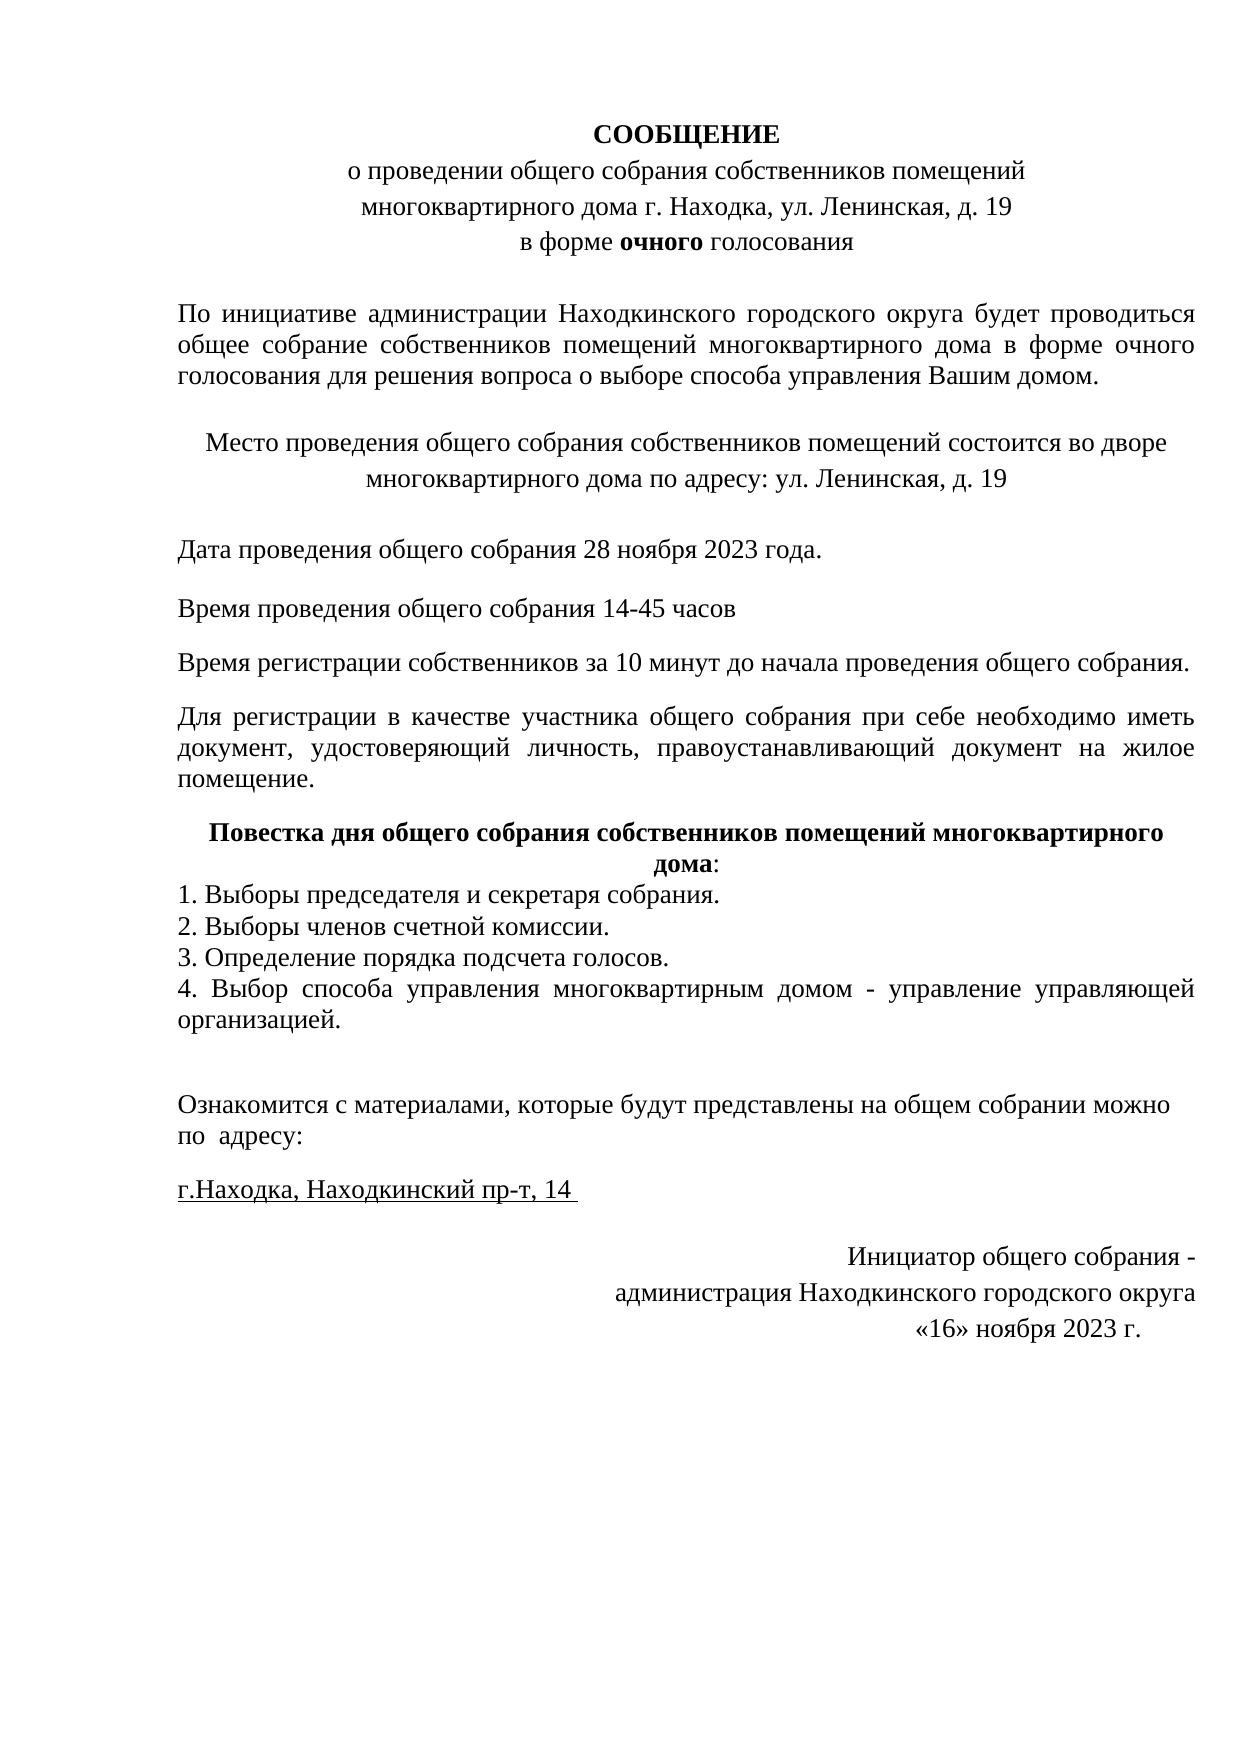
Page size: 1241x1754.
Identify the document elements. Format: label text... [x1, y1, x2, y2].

text Дата проведения общего собрания 28 ноября 2023 года. [177, 533, 1196, 564]
text «16» ноября 2023 г. [915, 1312, 1196, 1343]
text 2. Выборы членов счетной комиссии. [177, 910, 1196, 941]
text г.Находка, Находкинский пр-т, 14 [177, 1173, 1196, 1205]
text Время регистрации собственников за 10 минут до начала проведения общего собрания. [177, 646, 1196, 677]
text о проведении общего собрания собственников помещений [177, 154, 1196, 185]
text СООБЩЕНИЕ [177, 118, 1196, 149]
text Время проведения общего собрания 14-45 часов [177, 592, 1196, 623]
text Ознакомится с материалами, которые будут представлены на общем собрании можно по адресу: [177, 1088, 1196, 1151]
text Для регистрации в качестве участника общего собрания при себе необходимо иметь документ, удостоверяющий личность, правоустанавливающий документ на жилое помещение. [177, 700, 1196, 793]
text Повестка дня общего собрания собственников помещений многоквартирного дома: [177, 816, 1196, 878]
text администрация Находкинского городского округа [177, 1276, 1196, 1307]
text 1. Выборы председателя и секретаря собрания. [177, 878, 1196, 910]
text По инициативе администрации Находкинского городского округа будет проводиться общее собрание собственников помещений многоквартирного дома в форме очного голосования для решения вопроса о выборе способа управления Вашим домом. [177, 297, 1196, 390]
text Инициатор общего собрания - [177, 1240, 1196, 1272]
text многоквартирного дома г. Находка, ул. Ленинская, д. 19 [177, 189, 1196, 221]
text 4. Выбор способа управления многоквартирным домом - управление управляющей организацией. [177, 972, 1196, 1034]
text 3. Определение порядка подсчета голосов. [177, 941, 1196, 972]
text в форме очного голосования [177, 225, 1196, 256]
text Место проведения общего собрания собственников помещений состоится во дворе многоквартирного дома по адресу: ул. Ленинская, д. 19 [177, 426, 1196, 493]
